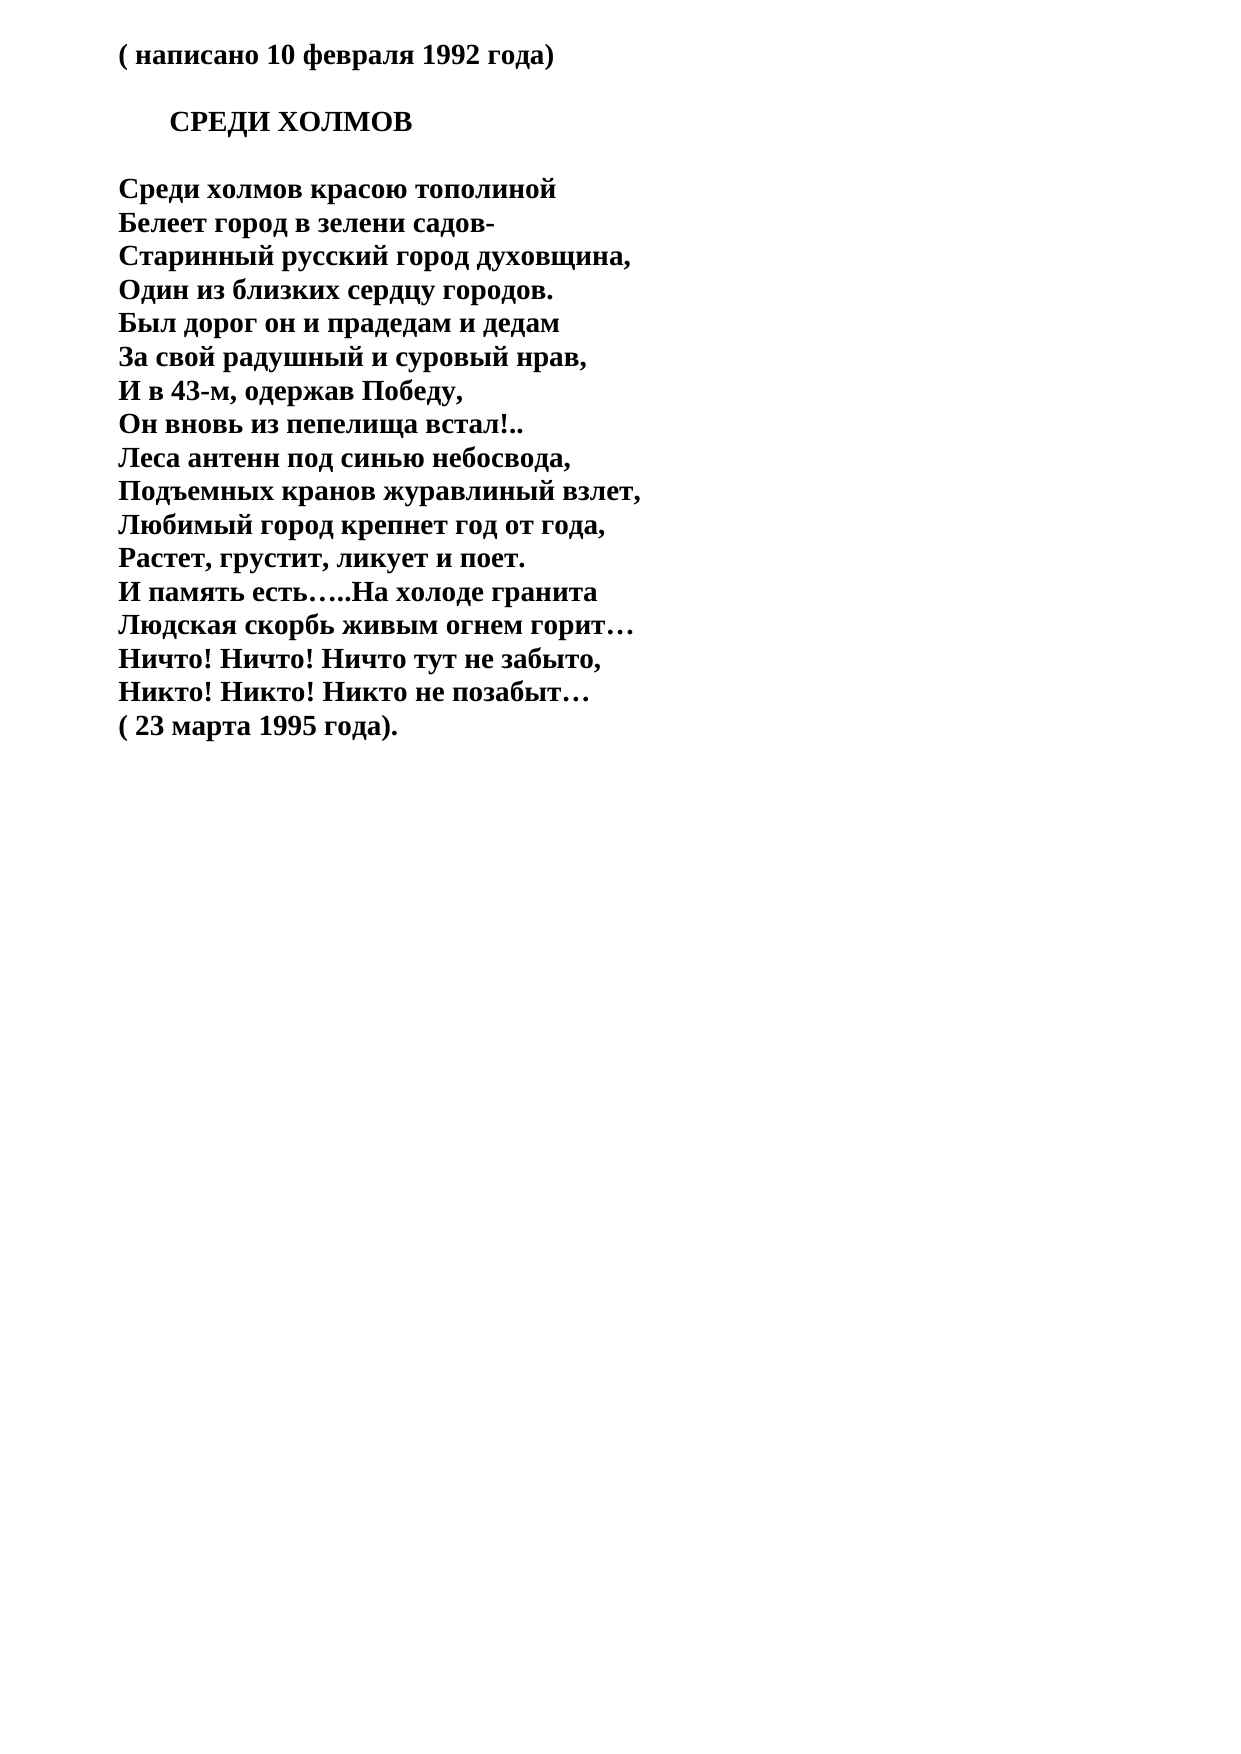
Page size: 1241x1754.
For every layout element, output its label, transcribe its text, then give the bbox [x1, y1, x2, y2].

text Растет, грустит, ликует и поет. [118, 540, 1181, 574]
text Среди холмов красою тополиной [118, 171, 1181, 205]
text Леса антенн под синью небосвода, [118, 440, 1181, 473]
text За свой радушный и суровый нрав, [118, 339, 1181, 373]
text Любимый город крепнет год от года, [118, 507, 1181, 540]
text Белеет город в зелени садов- [118, 205, 1181, 238]
text ( написано 10 февраля 1992 года) [118, 37, 1181, 71]
text Подъемных кранов журавлиный взлет, [118, 473, 1181, 507]
text И в 43-м, одержав Победу, [118, 373, 1181, 406]
text Людская скорбь живым огнем горит… [118, 607, 1181, 641]
text И память есть…..На холоде гранита [118, 574, 1181, 607]
text Ничто! Ничто! Ничто тут не забыто, [118, 641, 1181, 674]
text Один из близких сердцу городов. [118, 272, 1181, 306]
text Никто! Никто! Никто не позабыт… [118, 674, 1181, 708]
text Старинный русский город духовщина, [118, 238, 1181, 272]
text Был дорог он и прадедам и дедам [118, 306, 1181, 339]
text ( 23 марта 1995 года). [118, 708, 1181, 742]
text Он вновь из пепелища встал!.. [118, 406, 1181, 440]
text СРЕДИ ХОЛМОВ [118, 104, 1181, 138]
